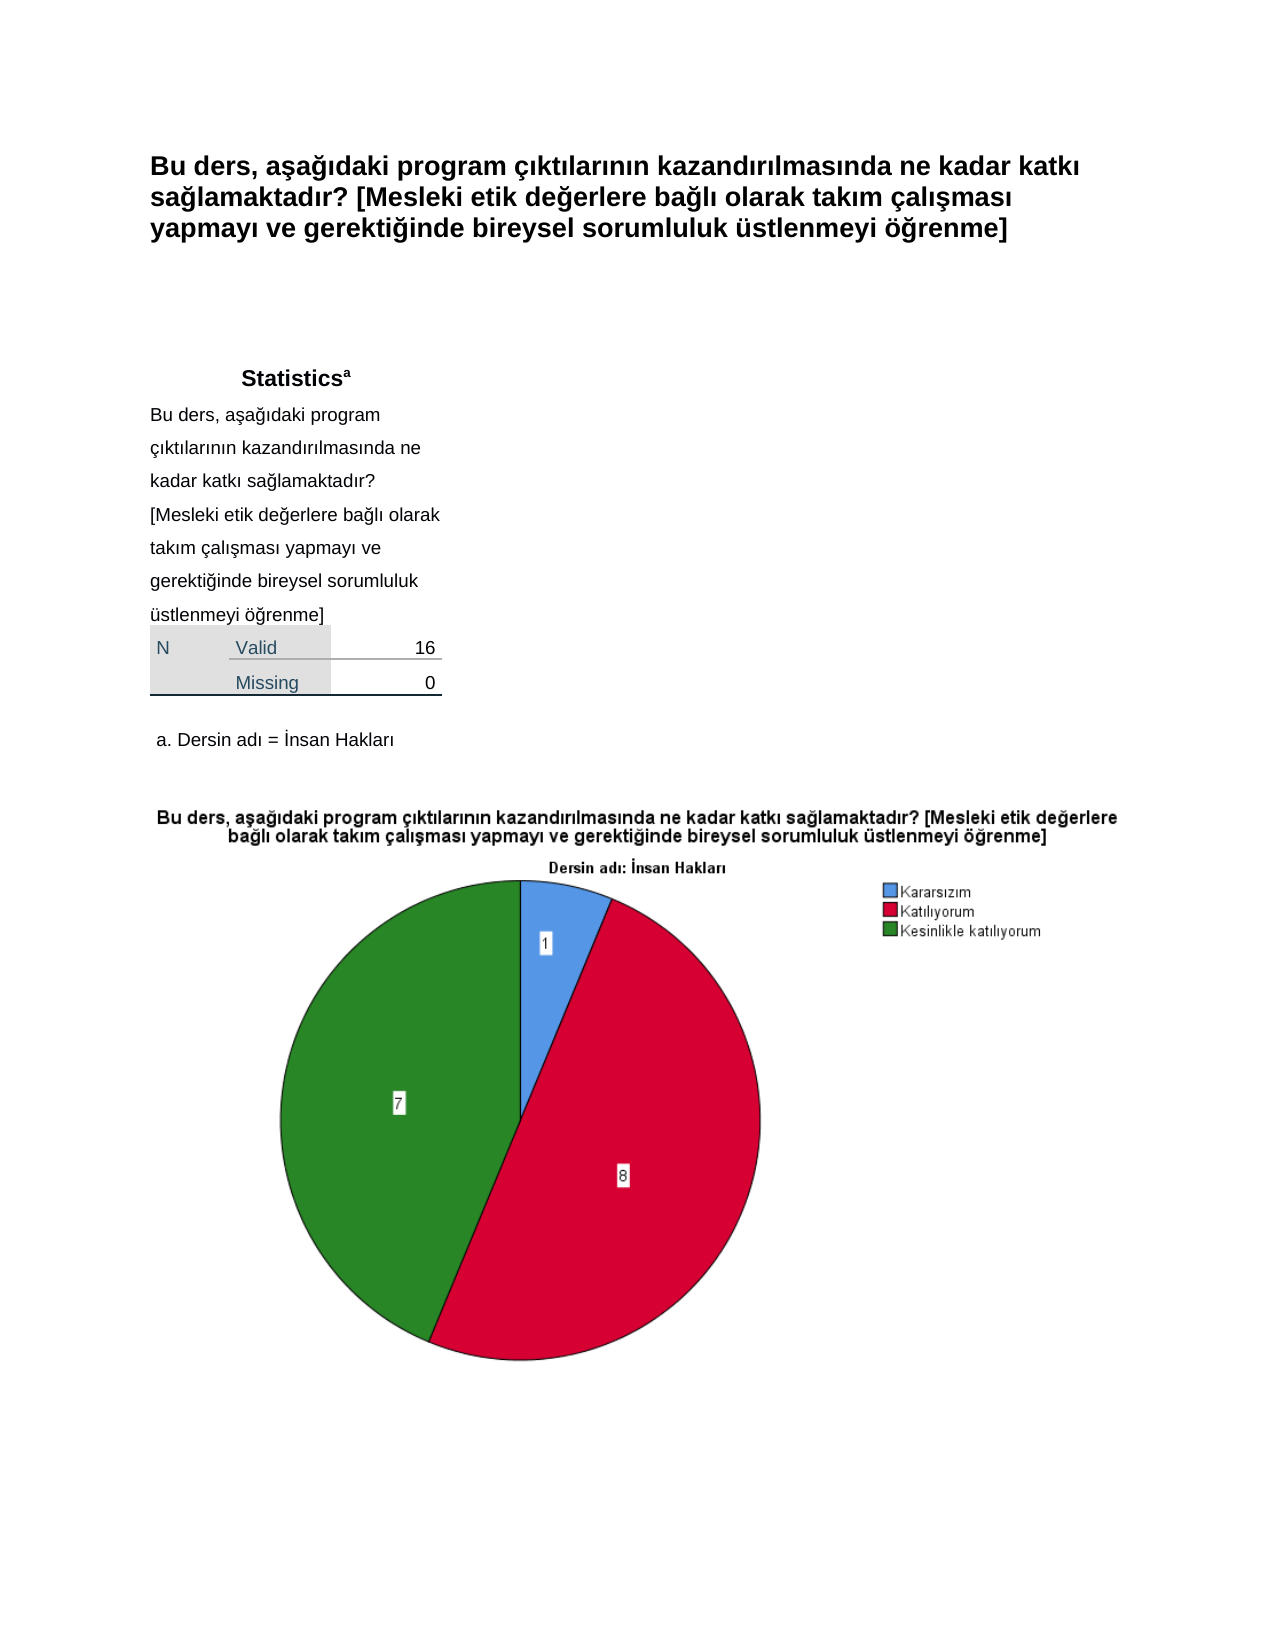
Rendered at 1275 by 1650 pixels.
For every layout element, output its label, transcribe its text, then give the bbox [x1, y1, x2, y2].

table_cell 0 [331, 660, 442, 694]
table_cell Valid [229, 625, 331, 658]
table_cell 16 [331, 625, 442, 658]
table_header a. Dersin adı = İnsan Hakları [150, 718, 442, 751]
table_cell Bu ders, aşağıdaki program çıktılarının kazandırılmasında ne kadar katkı sağlamaktadır? [Mesleki etik değerlere bağlı olarak takım çalışması yapmayı ve gerektiğinde bireysel sorumluluk üstlenmeyi öğrenme] [150, 392, 442, 625]
table_cell Missing [229, 660, 331, 694]
picture [150, 792, 1125, 1367]
table_cell N [150, 625, 229, 694]
table_header Statisticsa [150, 358, 442, 392]
text Bu ders, aşağıdaki program çıktılarının kazandırılmasında ne kadar katkı sağlamaktadır? [Mesleki etik değerlere bağlı olarak takım çalışması yapmayı ve gerektiğinde bireysel sorumluluk üstlenmeyi öğrenme] [150, 150, 1125, 244]
